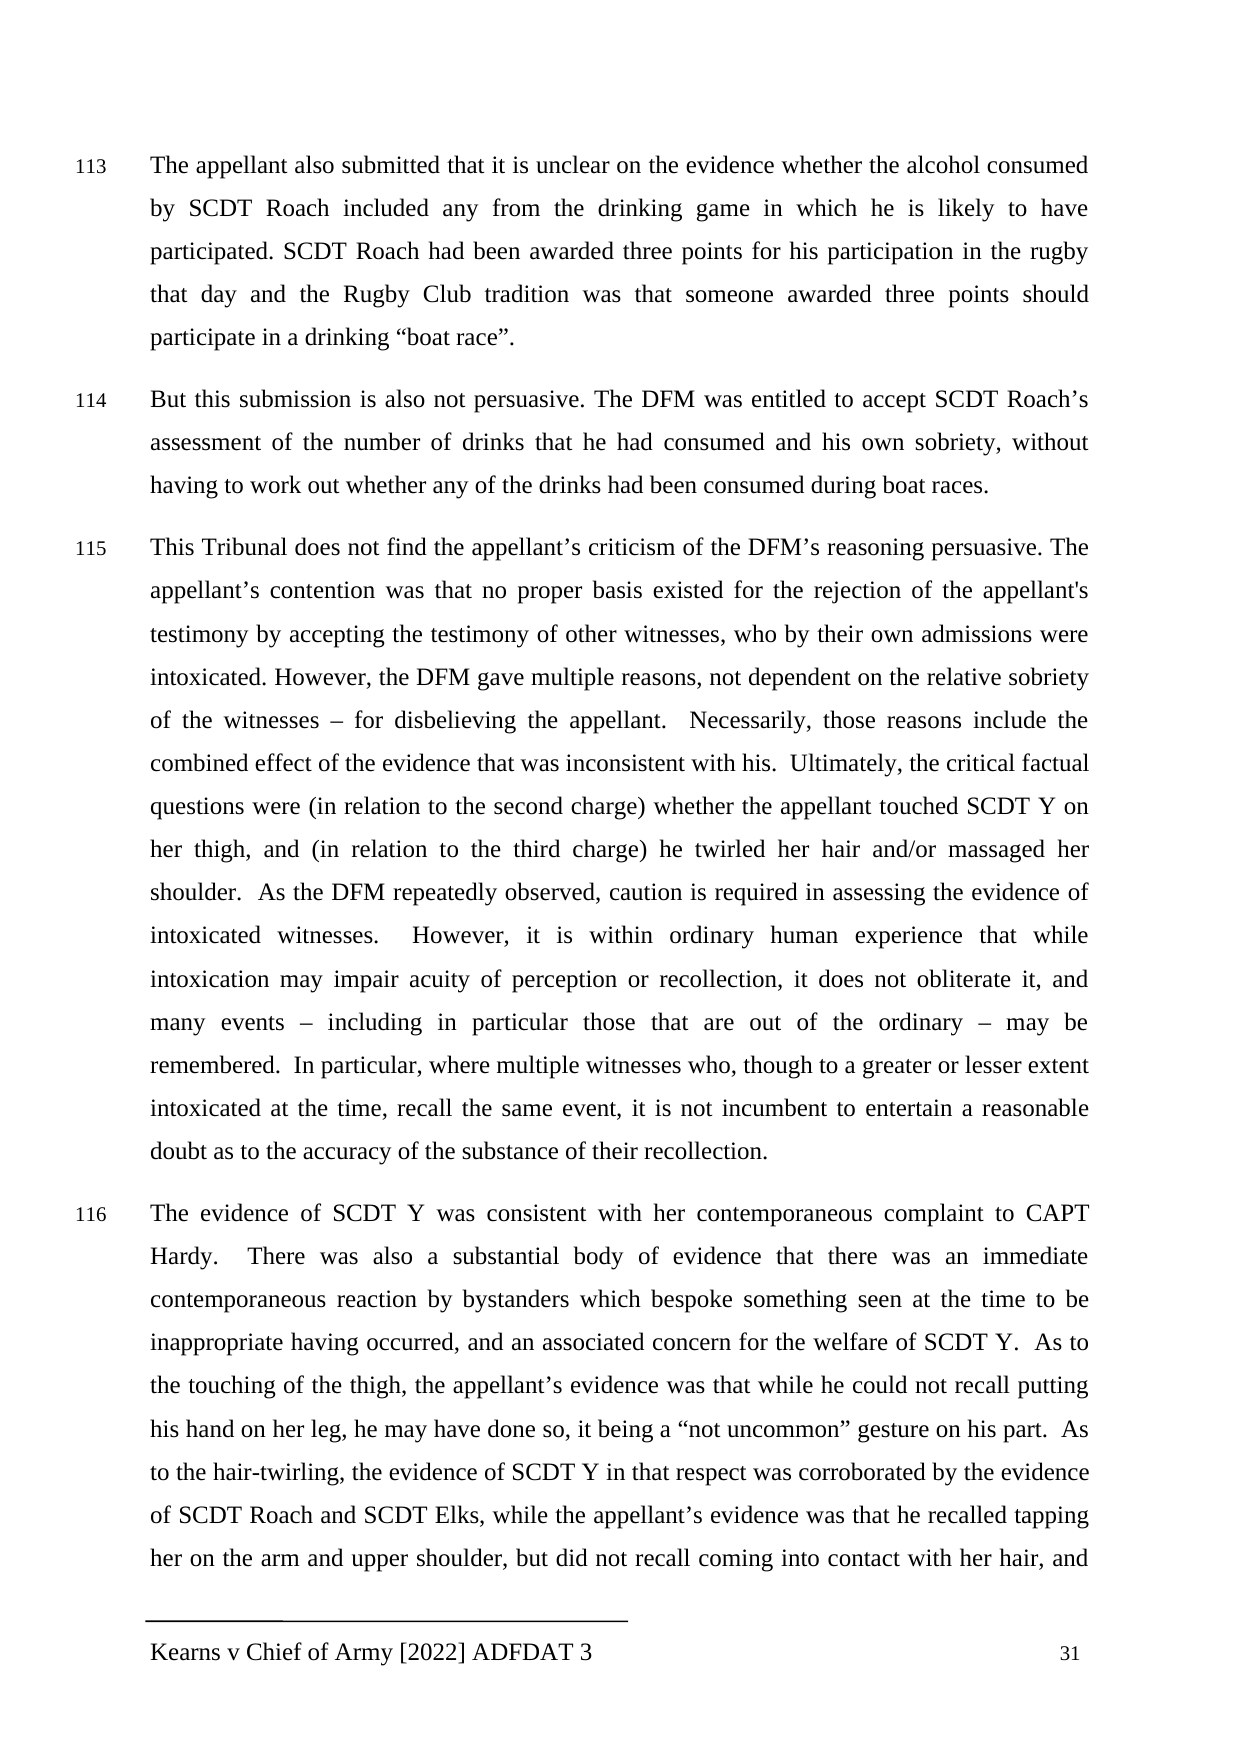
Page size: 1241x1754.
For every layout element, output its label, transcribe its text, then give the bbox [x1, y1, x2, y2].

text But this submission is also not persuasive. The DFM was entitled to accept SCDT Roach’s assessment of the number of drinks that he had consumed and his own sobriety, without having to work out whether any of the drinks had been consumed during boat races. [75, 384, 1090, 499]
text The appellant also submitted that it is unclear on the evidence whether the alcohol consumed by SCDT Roach included any from the drinking game in which he is likely to have participated. SCDT Roach had been awarded three points for his participation in the rugby that day and the Rugby Club tradition was that someone awarded three points should participate in a drinking “boat race”. [75, 150, 1090, 351]
text This Tribunal does not find the appellant’s criticism of the DFM’s reasoning persuasive. The appellant’s contention was that no proper basis existed for the rejection of the appellant's testimony by accepting the testimony of other witnesses, who by their own admissions were intoxicated. However, the DFM gave multiple reasons, not dependent on the relative sobriety of the witnesses – for disbelieving the appellant. Necessarily, those reasons include the combined effect of the evidence that was inconsistent with his. Ultimately, the critical factual questions were (in relation to the second charge) whether the appellant touched SCDT Y on her thigh, and (in relation to the third charge) he twirled her hair and/or massaged her shoulder. As the DFM repeatedly observed, caution is required in assessing the evidence of intoxicated witnesses. However, it is within ordinary human experience that while intoxication may impair acuity of perception or recollection, it does not obliterate it, and many events – including in particular those that are out of the ordinary – may be remembered. In particular, where multiple witnesses who, though to a greater or lesser extent intoxicated at the time, recall the same event, it is not incumbent to entertain a reasonable doubt as to the accuracy of the substance of their recollection. [75, 532, 1090, 1165]
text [75, 1198, 1090, 1572]
